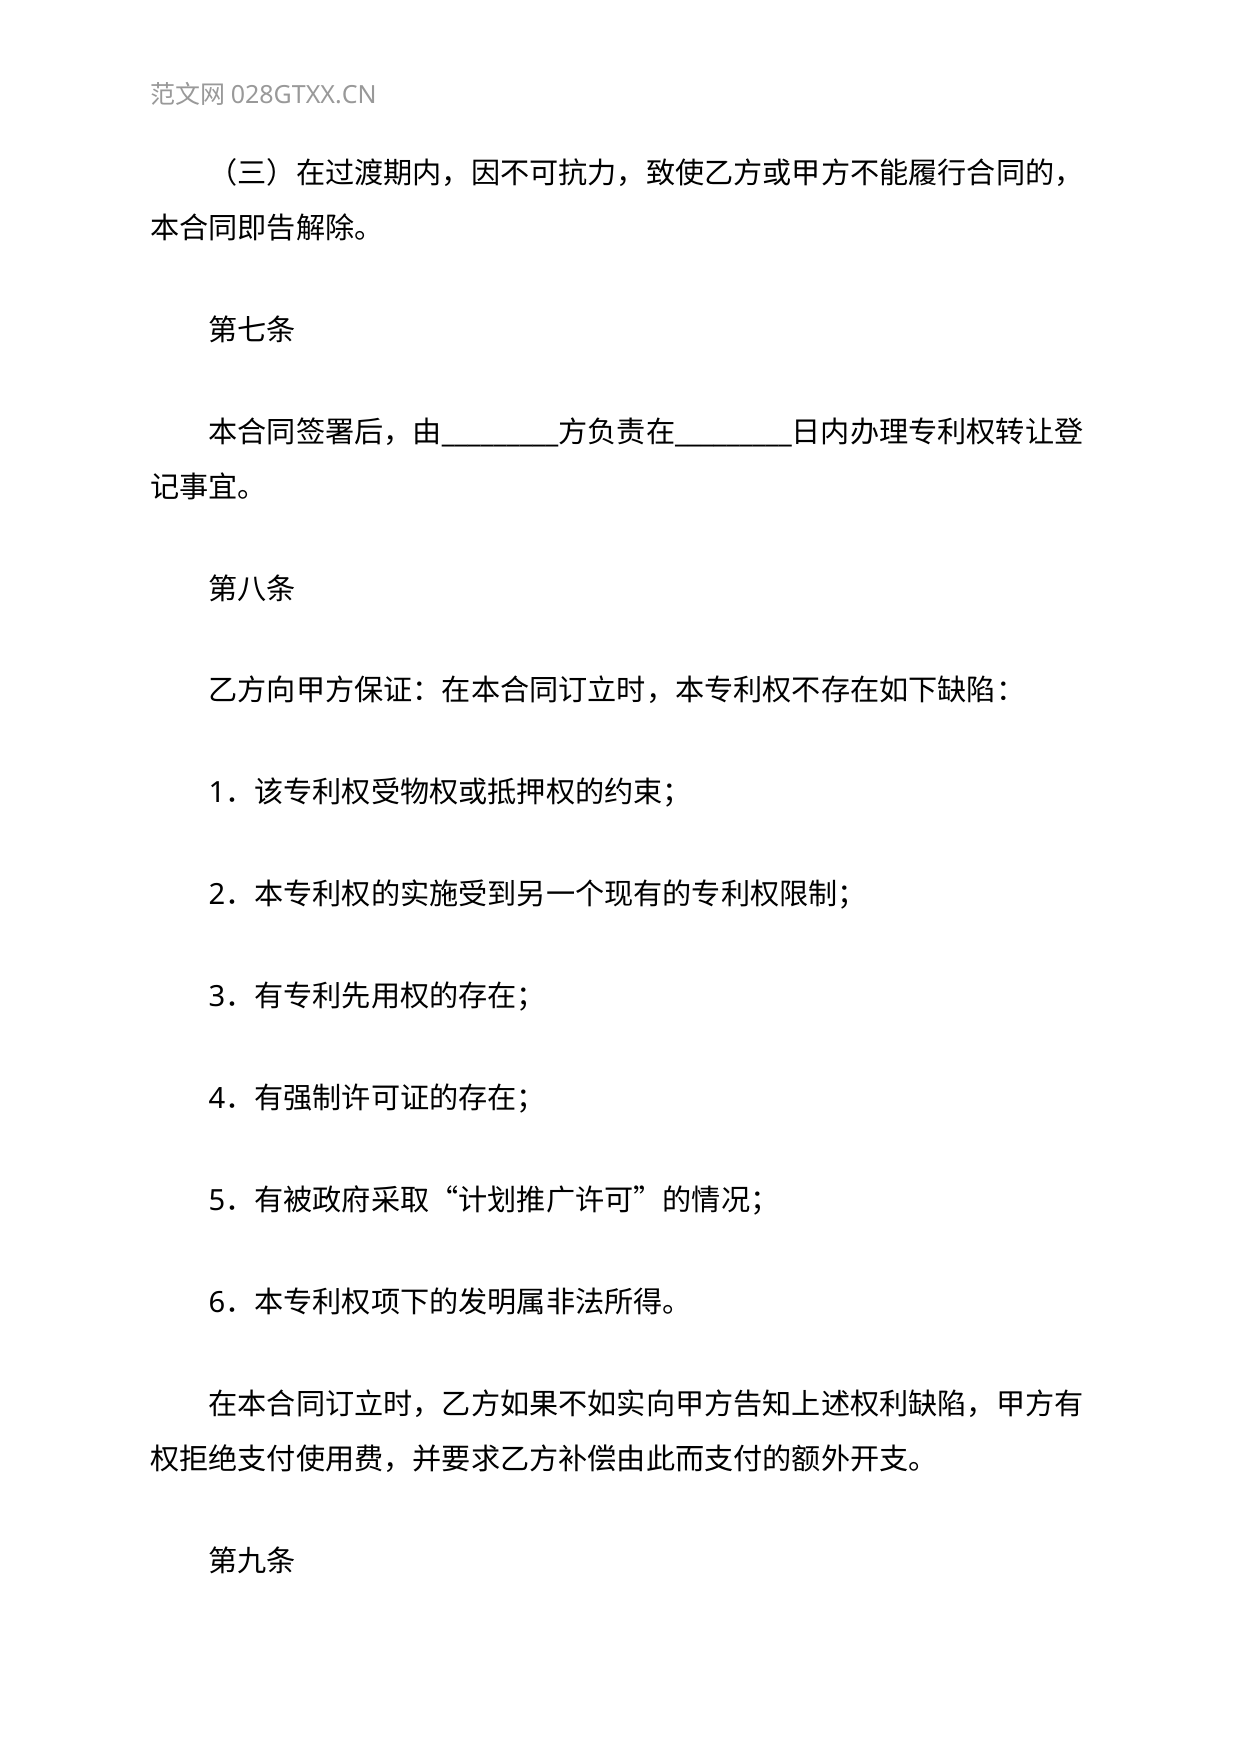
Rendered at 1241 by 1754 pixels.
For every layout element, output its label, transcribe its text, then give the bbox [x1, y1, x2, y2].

text 4．有强制许可证的存在； [150, 1075, 1090, 1117]
text 1．该专利权受物权或抵押权的约束； [150, 769, 1090, 811]
text 第八条 [150, 565, 1090, 607]
text 3．有专利先用权的存在； [150, 973, 1090, 1015]
text 本合同签署后，由_________方负责在_________日内办理专利权转让登记事宜。 [150, 408, 1090, 506]
text 在本合同订立时，乙方如果不如实向甲方告知上述权利缺陷，甲方有权拒绝支付使用费，并要求乙方补偿由此而支付的额外开支。 [150, 1381, 1090, 1478]
text 第七条 [150, 307, 1090, 349]
text 5．有被政府采取“计划推广许可”的情况； [150, 1177, 1090, 1219]
text 2．本专利权的实施受到另一个现有的专利权限制； [150, 871, 1090, 913]
text 乙方向甲方保证：在本合同订立时，本专利权不存在如下缺陷： [150, 667, 1090, 709]
text 6．本专利权项下的发明属非法所得。 [150, 1279, 1090, 1321]
text 第九条 [150, 1537, 1090, 1579]
text （三）在过渡期内，因不可抗力，致使乙方或甲方不能履行合同的，本合同即告解除。 [150, 150, 1090, 247]
